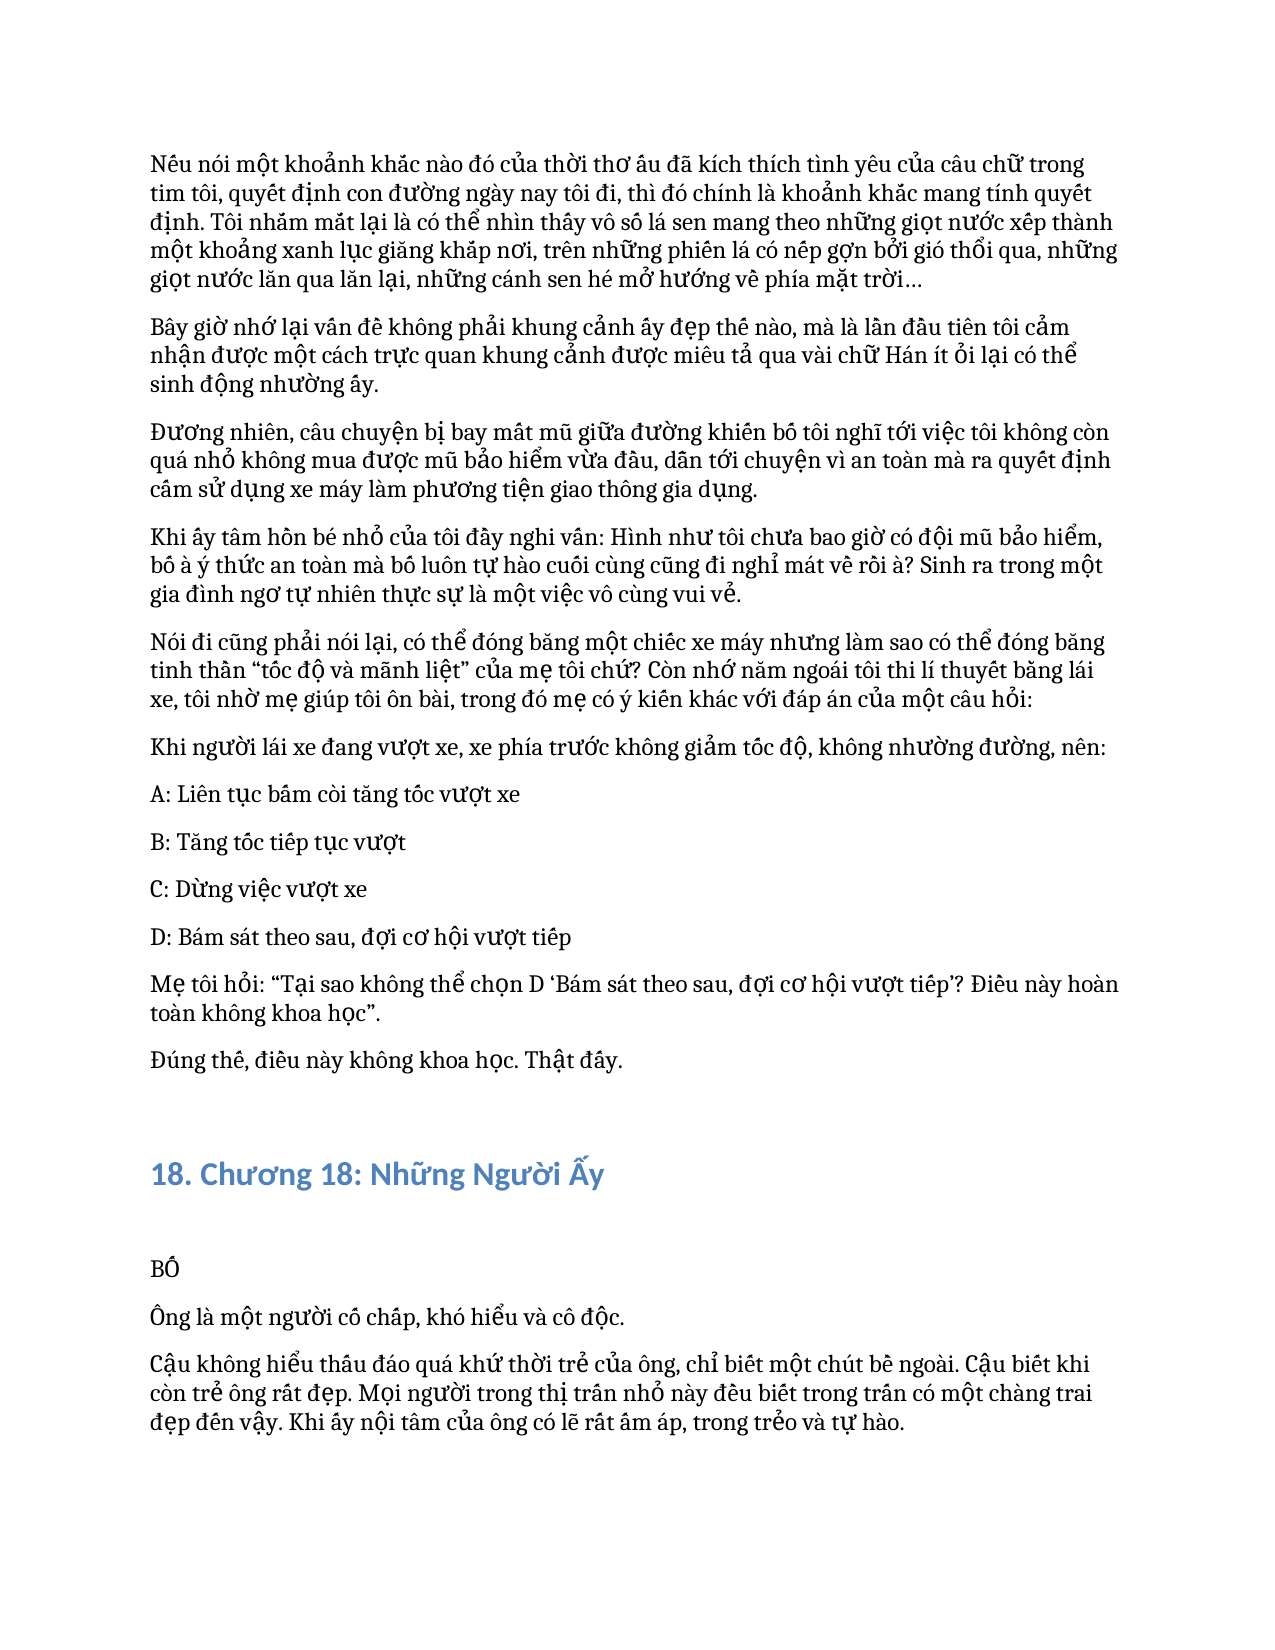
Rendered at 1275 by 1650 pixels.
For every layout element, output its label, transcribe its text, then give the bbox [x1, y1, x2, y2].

text Đúng thế, điều này không khoa học. Thật đấy. [150, 1046, 1125, 1132]
text B: Tăng tốc tiếp tục vượt [150, 827, 1125, 856]
text Nếu nói một khoảnh khắc nào đó của thời thơ ấu đã kích thích tình yêu của câu chữ trong tim tôi, quyết định con đường ngày nay tôi đi, thì đó chính là khoảnh khắc mang tính quyết định. Tôi nhắm mắt lại là có thể nhìn thấy vô số lá sen mang theo những giọt nước xếp thành một khoảng xanh lục giăng khắp nơi, trên những phiến lá có nếp gợn bởi gió thổi qua, những giọt nước lăn qua lăn lại, những cánh sen hé mở hướng về phía mặt trời… [150, 150, 1125, 294]
text Đương nhiên, câu chuyện bị bay mất mũ giữa đường khiến bố tôi nghĩ tới việc tôi không còn quá nhỏ không mua được mũ bảo hiểm vừa đầu, dẫn tới chuyện vì an toàn mà ra quyết định cấm sử dụng xe máy làm phương tiện giao thông gia dụng. [150, 417, 1125, 504]
text D: Bám sát theo sau, đợi cơ hội vượt tiếp [150, 922, 1125, 951]
text Mẹ tôi hỏi: “Tại sao không thể chọn D ‘Bám sát theo sau, đợi cơ hội vượt tiếp’? Điều này hoàn toàn không khoa học”. [150, 970, 1125, 1027]
text BỐ [150, 1198, 1125, 1284]
subtitle 18. Chương 18: Những Người Ấy [150, 1153, 1125, 1194]
text Bây giờ nhớ lại vấn đề không phải khung cảnh ấy đẹp thế nào, mà là lần đầu tiên tôi cảm nhận được một cách trực quan khung cảnh được miêu tả qua vài chữ Hán ít ỏi lại có thể sinh động nhường ấy. [150, 312, 1125, 399]
text Khi ấy tâm hồn bé nhỏ của tôi đầy nghi vấn: Hình như tôi chưa bao giờ có đội mũ bảo hiểm, bố à ý thức an toàn mà bố luôn tự hào cuối cùng cũng đi nghỉ mát về rồi à? Sinh ra trong một gia đình ngơ tự nhiên thực sự là một việc vô cùng vui vẻ. [150, 522, 1125, 609]
text Nói đi cũng phải nói lại, có thể đóng băng một chiếc xe máy nhưng làm sao có thể đóng băng tinh thần “tốc độ và mãnh liệt” của mẹ tôi chứ? Còn nhớ năm ngoái tôi thi lí thuyết bằng lái xe, tôi nhờ mẹ giúp tôi ôn bài, trong đó mẹ có ý kiến khác với đáp án của một câu hỏi: [150, 627, 1125, 714]
text Ông là một người cố chấp, khó hiểu và cô độc. [150, 1303, 1125, 1332]
text Cậu không hiểu thấu đáo quá khứ thời trẻ của ông, chỉ biết một chút bề ngoài. Cậu biết khi còn trẻ ông rất đẹp. Mọi người trong thị trấn nhỏ này đều biết trong trấn có một chàng trai đẹp đến vậy. Khi ấy nội tâm của ông có lẽ rất ấm áp, trong trẻo và tự hào. [150, 1350, 1125, 1437]
text A: Liên tục bấm còi tăng tốc vượt xe [150, 780, 1125, 809]
text C: Dừng việc vượt xe [150, 875, 1125, 904]
text Khi người lái xe đang vượt xe, xe phía trước không giảm tốc độ, không nhường đường, nên: [150, 732, 1125, 761]
